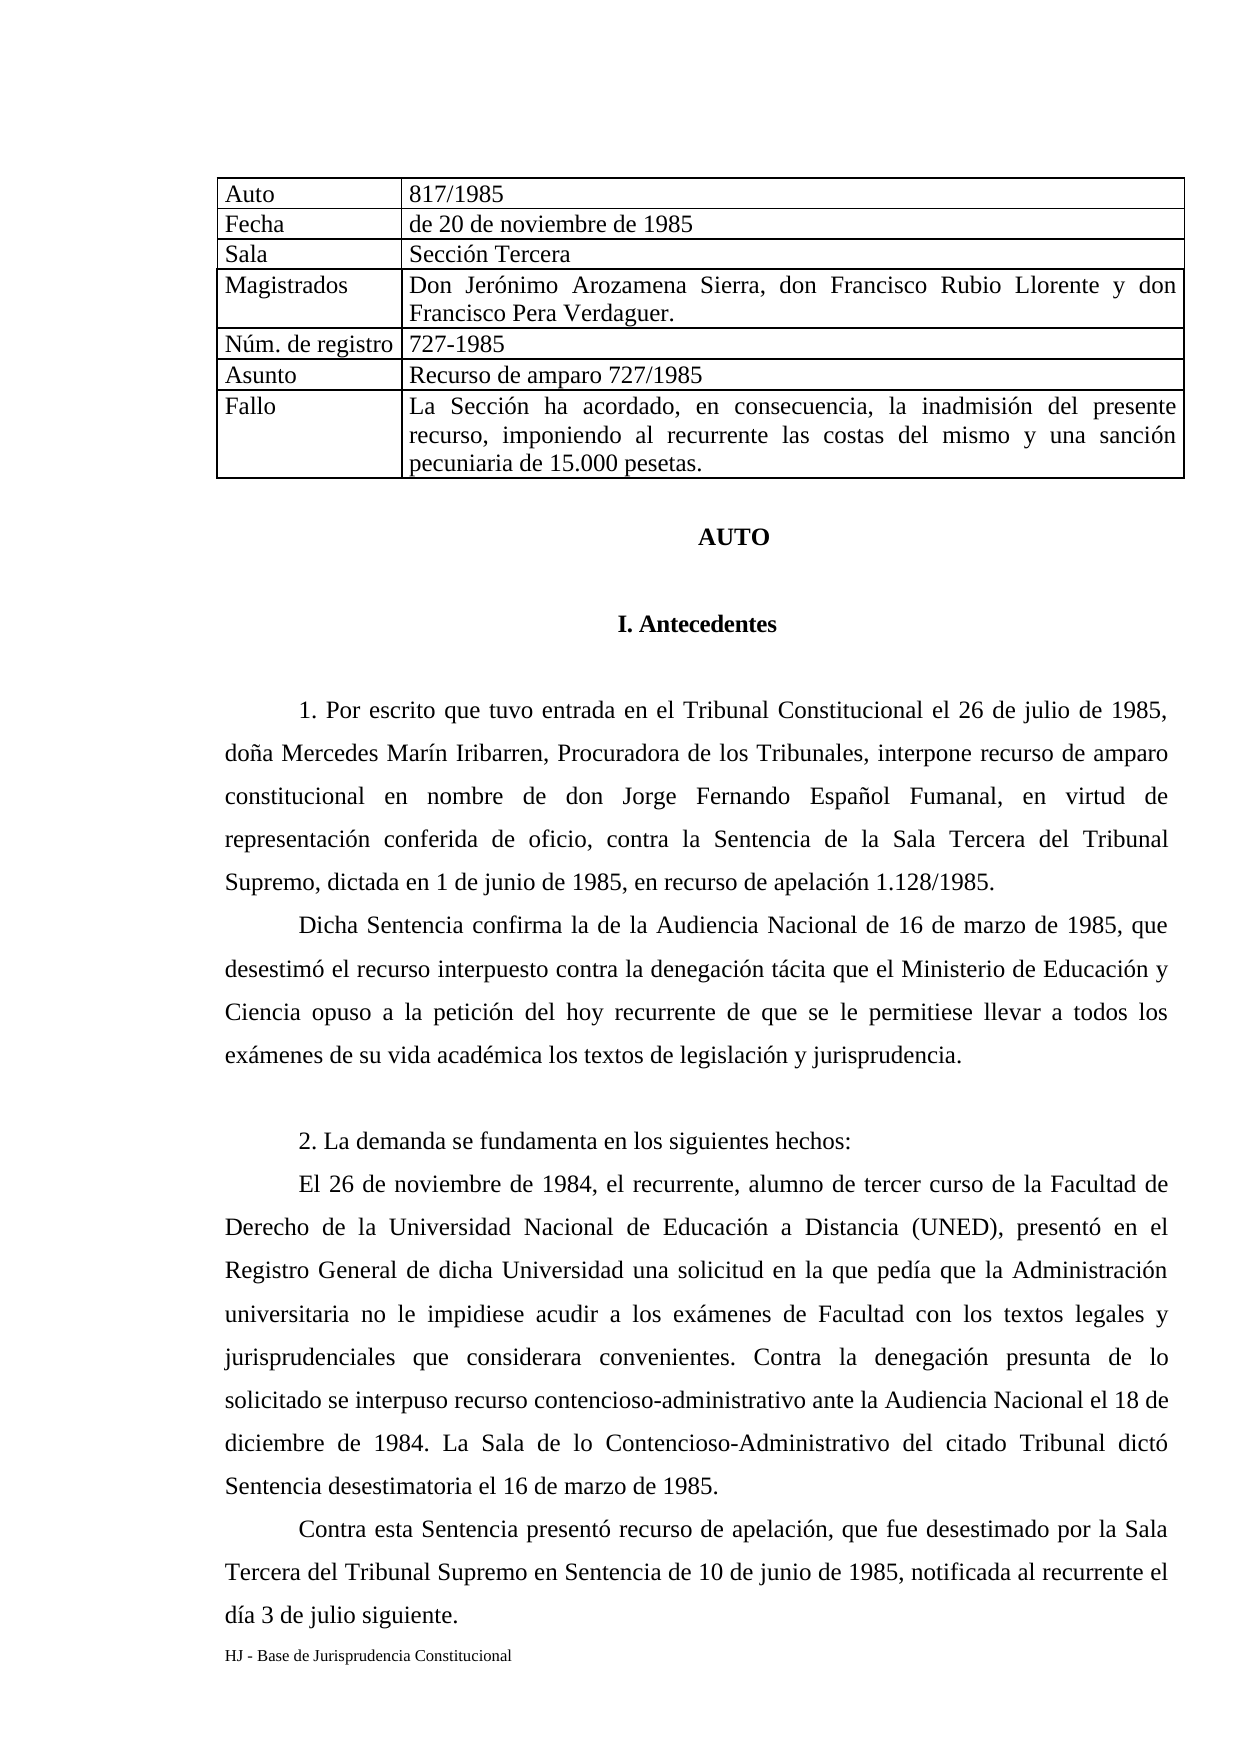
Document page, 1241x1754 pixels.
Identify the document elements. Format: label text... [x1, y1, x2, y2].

table_cell Don Jerónimo Arozamena Sierra, don Francisco Rubio Llorente y don Francisco Pera Verdaguer. [403, 270, 1183, 327]
text I. Antecedentes [224, 609, 1169, 637]
table_cell Fecha [218, 209, 401, 238]
table_cell de 20 de noviembre de 1985 [402, 209, 1184, 238]
table_header 817/1985 [402, 179, 1184, 207]
text 2. La demanda se fundamenta en los siguientes hechos: [224, 1126, 1169, 1155]
text AUTO [224, 522, 1169, 551]
table_cell Recurso de amparo 727/1985 [403, 360, 1183, 389]
table_cell La Sección ha acordado, en consecuencia, la inadmisión del presente recurso, imponiendo al recurrente las costas del mismo y una sanción pecuniaria de 15.000 pesetas. [403, 391, 1183, 477]
table_cell Núm. de registro [218, 329, 401, 358]
text El 26 de noviembre de 1984, el recurrente, alumno de tercer curso de la Facultad de Derecho de la Universidad Nacional de Educación a Distancia (UNED), presentó en el Registro General de dicha Universidad una solicitud en la que pedía que la Administración universitaria no le impidiese acudir a los exámenes de Facultad con los textos legales y jurisprudenciales que considerara convenientes. Contra la denegación presunta de lo solicitado se interpuso recurso contencioso-administrativo ante la Audiencia Nacional el 18 de diciembre de 1984. La Sala de lo Contencioso-Administrativo del citado Tribunal dictó Sentencia desestimatoria el 16 de marzo de 1985. [224, 1169, 1169, 1500]
table_cell 727-1985 [403, 329, 1183, 358]
table_cell Magistrados [218, 270, 401, 327]
table_cell Sección Tercera [402, 240, 1184, 268]
table_header Auto [218, 179, 401, 207]
table_cell Asunto [218, 360, 401, 389]
text Dicha Sentencia confirma la de la Audiencia Nacional de 16 de marzo de 1985, que desestimó el recurso interpuesto contra la denegación tácita que el Ministerio de Educación y Ciencia opuso a la petición del hoy recurrente de que se le permitiese llevar a todos los exámenes de su vida académica los textos de legislación y jurisprudencia. [224, 911, 1169, 1069]
table_cell Fallo [218, 391, 401, 477]
text Contra esta Sentencia presentó recurso de apelación, que fue desestimado por la Sala Tercera del Tribunal Supremo en Sentencia de 10 de junio de 1985, notificada al recurrente el día 3 de julio siguiente. [224, 1514, 1169, 1629]
text 1. Por escrito que tuvo entrada en el Tribunal Constitucional el 26 de julio de 1985, doña Mercedes Marín Iribarren, Procuradora de los Tribunales, interpone recurso de amparo constitucional en nombre de don Jorge Fernando Español Fumanal, en virtud de representación conferida de oficio, contra la Sentencia de la Sala Tercera del Tribunal Supremo, dictada en 1 de junio de 1985, en recurso de apelación 1.128/1985. [224, 695, 1169, 896]
table_cell Sala [218, 240, 401, 268]
